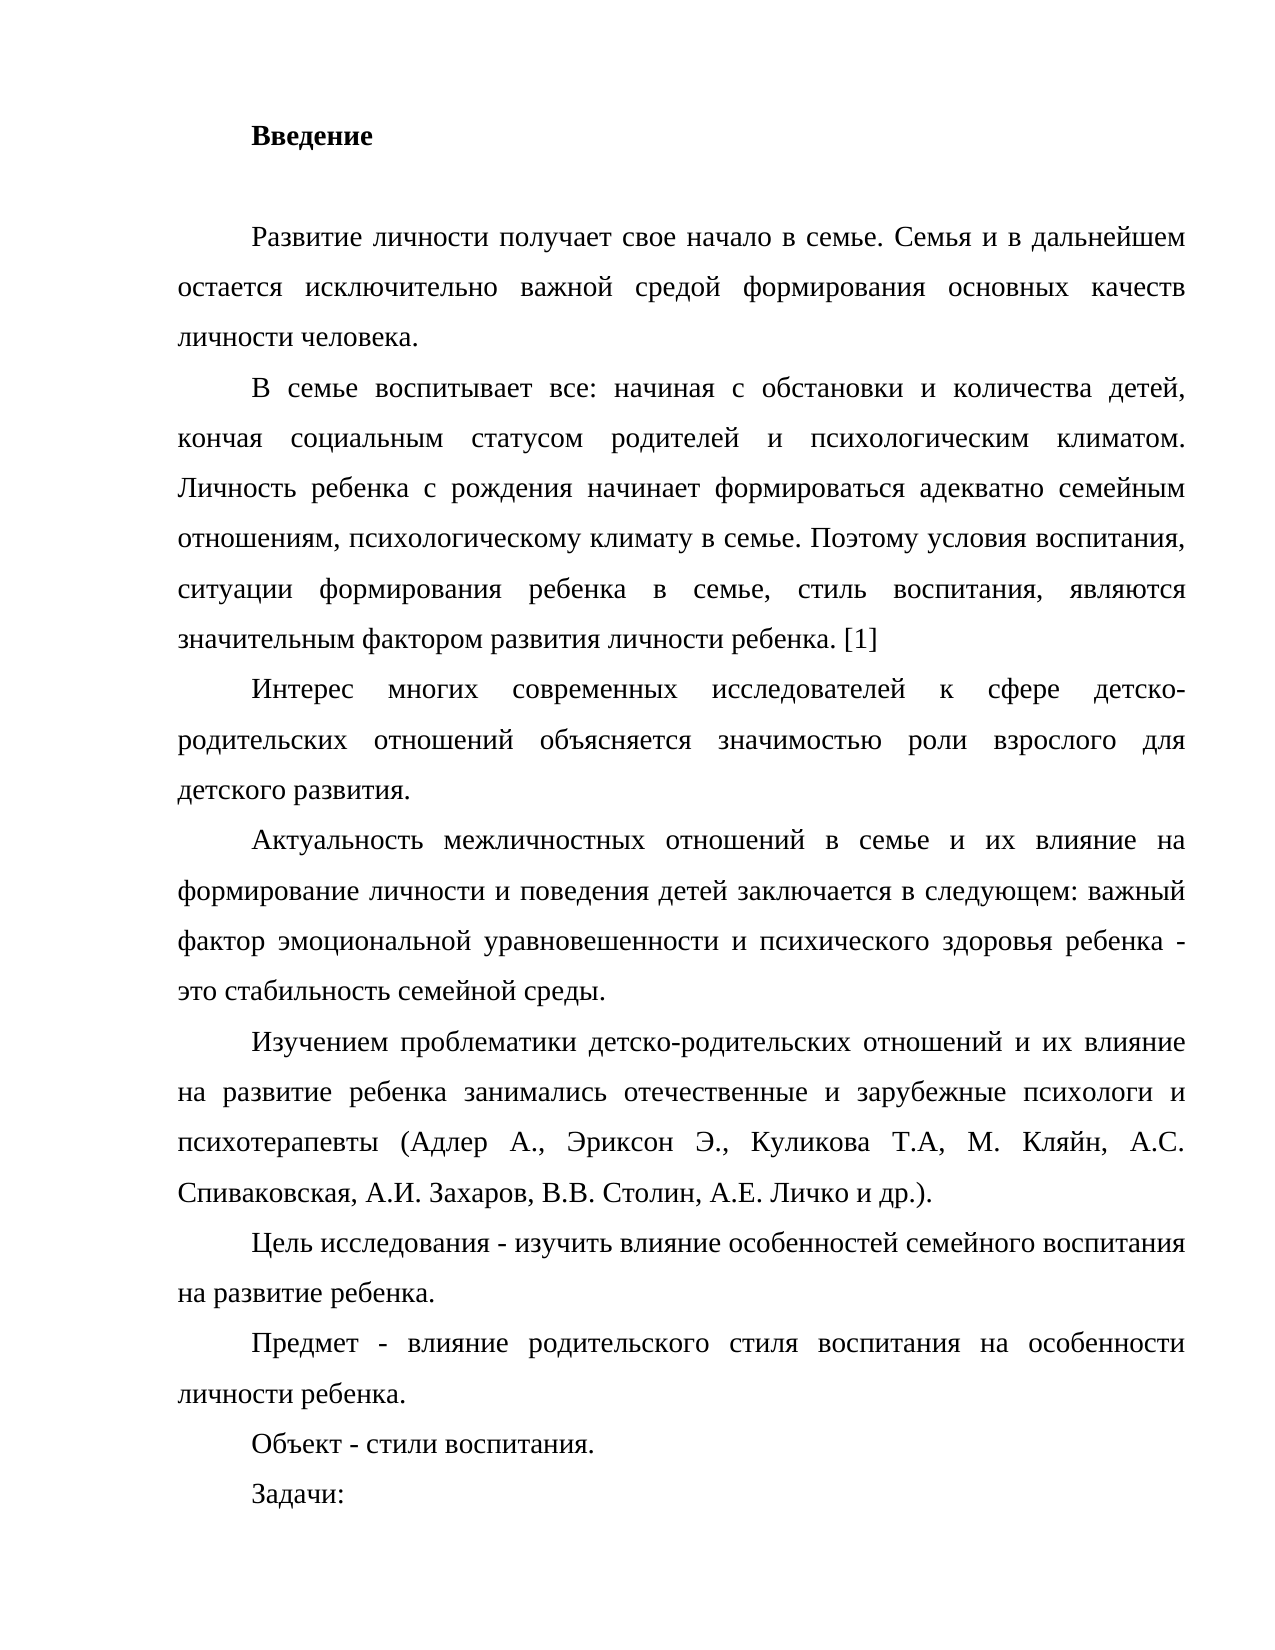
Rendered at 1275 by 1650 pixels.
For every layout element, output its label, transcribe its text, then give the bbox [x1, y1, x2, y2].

text Актуальность межличностных отношений в семье и их влияние на формирование личности и поведения детей заключается в следующем: важный фактор эмоциональной уравновешенности и психического здоровья ребенка - это стабильность семейной среды. [177, 822, 1186, 1007]
text Объект - стили воспитания. [177, 1426, 1186, 1460]
text Изучением проблематики детско-родительских отношений и их влияние на развитие ребенка занимались отечественные и зарубежные психологи и психотерапевты (Адлер А., Эриксон Э., Куликова Т.А, М. Кляйн, А.С. Спиваковская, А.И. Захаров, В.В. Столин, А.Е. Личко и др.). [177, 1024, 1186, 1208]
text Цель исследования - изучить влияние особенностей семейного воспитания на развитие ребенка. [177, 1225, 1186, 1309]
text Интерес многих современных исследователей к сфере детско-родительских отношений объясняется значимостью роли взрослого для детского развития. [177, 672, 1186, 806]
text В семье воспитывает все: начиная с обстановки и количества детей, кончая социальным статусом родителей и психологическим климатом. Личность ребенка с рождения начинает формироваться адекватно семейным отношениям, психологическому климату в семье. Поэтому условия воспитания, ситуации формирования ребенка в семье, стиль воспитания, являются значительным фактором развития личности ребенка. [1] [177, 370, 1186, 655]
subtitle Введение [177, 118, 1186, 152]
text Задачи: [177, 1477, 1186, 1510]
text Развитие личности получает свое начало в семье. Семья и в дальнейшем остается исключительно важной средой формирования основных качеств личности человека. [177, 219, 1186, 353]
text Предмет - влияние родительского стиля воспитания на особенности личности ребенка. [177, 1326, 1186, 1409]
